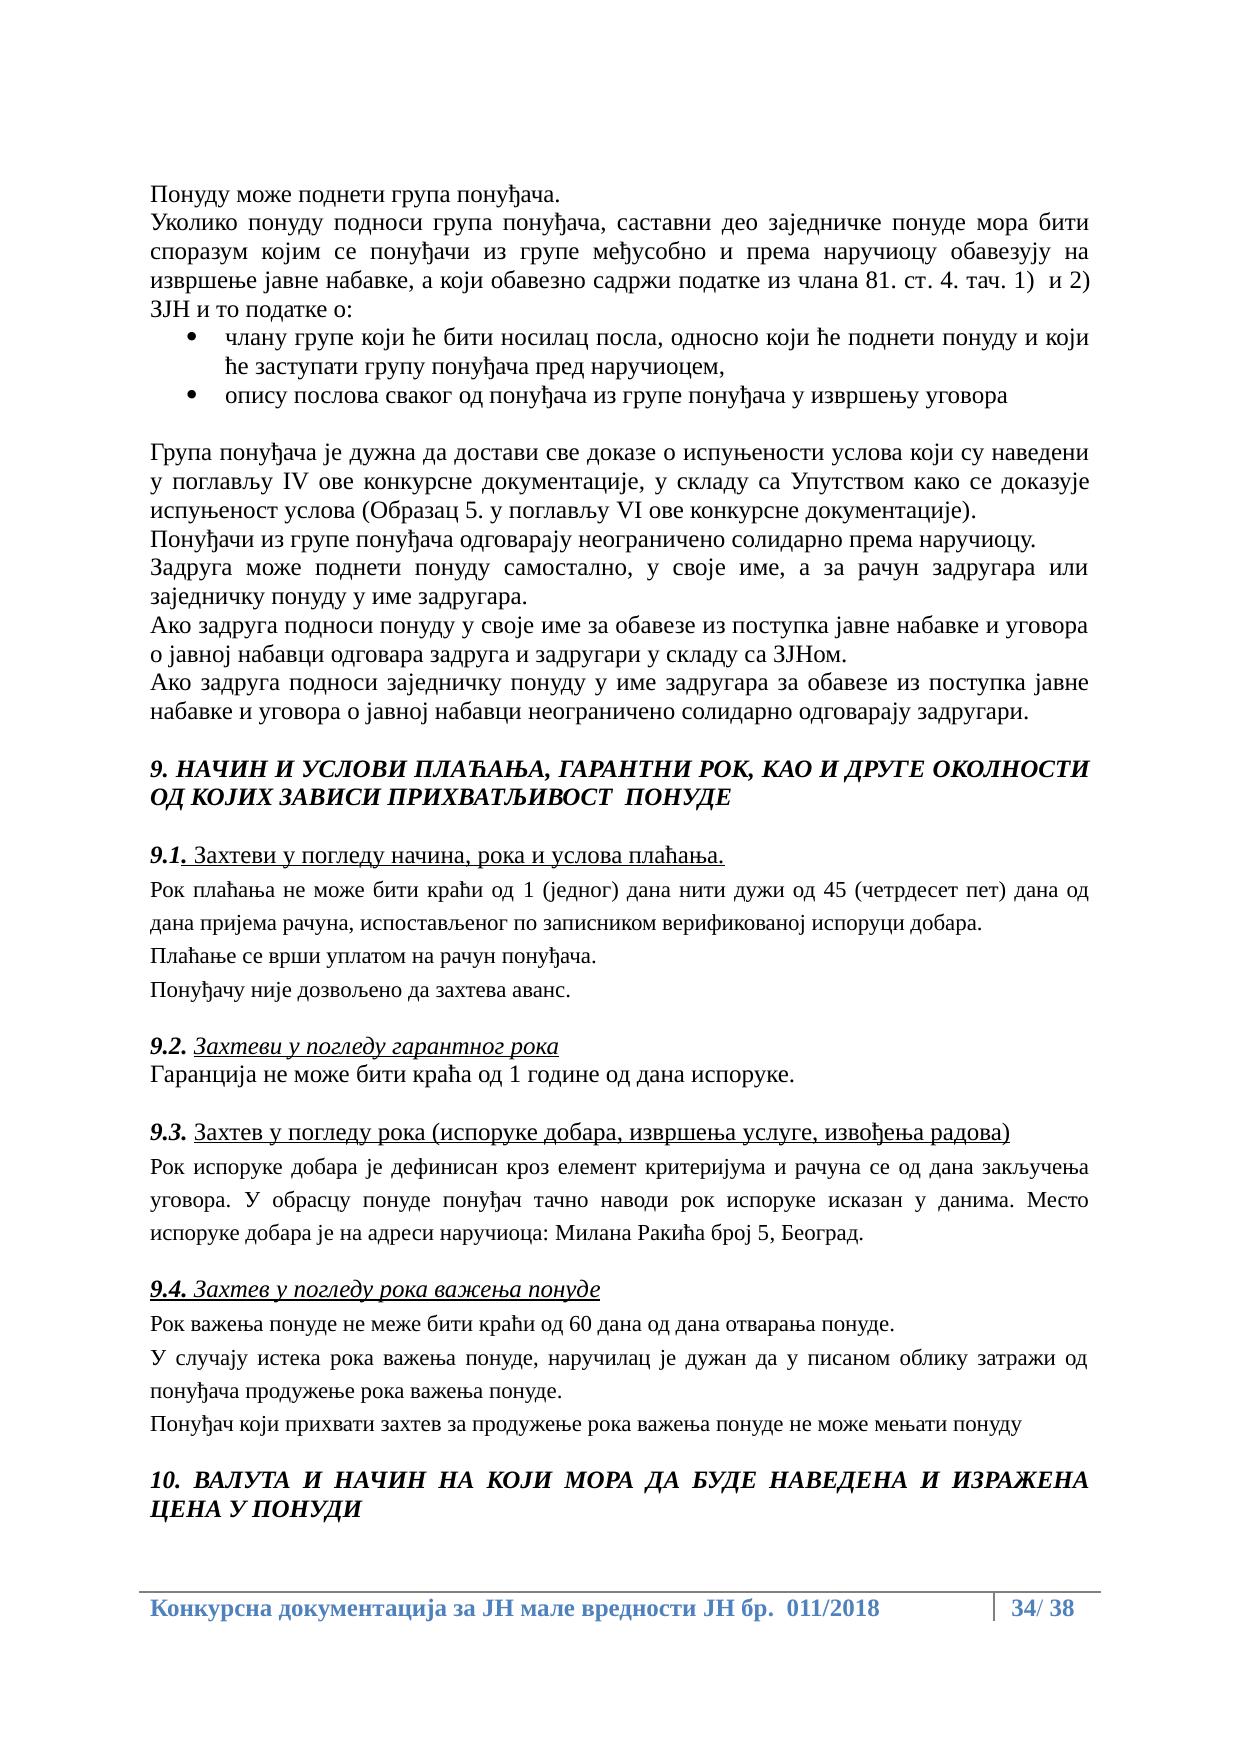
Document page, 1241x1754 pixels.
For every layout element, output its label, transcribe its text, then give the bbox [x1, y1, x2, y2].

text Задруга може поднети понуду самостално, у своје име, а за рачун задругара или заједничку понуду у име задругара. [150, 552, 1090, 610]
text Понуђач који прихвати захтев за продужење рока важења понуде не може мењати понуду [150, 1403, 1090, 1437]
text Гаранција не може бити краћа од 1 године од дана испоруке. [150, 1059, 1090, 1088]
text 9.1. Захтеви у погледу начина, рока и услова плаћања. [150, 840, 1090, 869]
text Рок плаћања не може бити краћи од 1 (једног) дана нити дужи од 45 (четрдесет пет) дана од дана пријема рачуна, испостављеног по записником верификованој испоруци добара. [150, 869, 1090, 935]
text Ако задруга подноси заједничку понуду у име задругара за обавезе из поступка јавне набавке и уговора о јавној набавци неограничено солидарно одговарају задругари. [150, 667, 1090, 725]
list опису послова сваког од понуђача из групе понуђача у извршењу уговора [187, 380, 1090, 409]
text 9. НАЧИН И УСЛОВИ ПЛАЋАЊА, ГАРАНТНИ РОК, КАО И ДРУГЕ ОКОЛНОСТИ ОД КОЈИХ ЗАВИСИ ПРИХВАТЉИВОСТ ПОНУДЕ [150, 754, 1090, 811]
text Група понуђача је дужна да достави све доказе о испуњености услова који су наведени у поглављу IV ове конкурсне документације, у складу са Упутством како се доказује испуњеност услова (Образац 5. у поглављу VI ове конкурсне документације). [150, 437, 1090, 524]
text 9.4. Захтев у погледу рока важења понуде [150, 1274, 1090, 1303]
text Понуду може поднети група понуђача. [150, 179, 1090, 207]
text Плаћање се врши уплатом на рачун понуђача. [150, 935, 1090, 969]
text У случају истека рока важења понуде, наручилац је дужан да у писаном облику затражи од понуђача продужење рока важења понуде. [150, 1337, 1090, 1403]
text Ако задруга подноси понуду у своје име за обавезе из поступка јавне набавке и уговора о јавној набавци одговара задруга и задругари у складу са ЗЈНом. [150, 610, 1090, 667]
text Рок важења понуде не меже бити краћи од 60 дана од дана отварања понуде. [150, 1303, 1090, 1337]
text Понуђачи из групе понуђача одговарају неограничено солидарно према наручиоцу. [150, 524, 1090, 552]
text 9.2. Захтеви у погледу гарантног рока [150, 1031, 1090, 1059]
text Понуђачу није дозвољено да захтева аванс. [150, 969, 1090, 1002]
text 10. ВАЛУТА И НАЧИН НА КОЈИ МОРА ДА БУДЕ НАВЕДЕНА И ИЗРАЖЕНА ЦЕНА У ПОНУДИ [150, 1465, 1090, 1523]
text Уколико понуду подноси група понуђача, саставни део заједничке понуде мора бити споразум којим се понуђачи из групе међусобно и према наручиоцу обавезују на извршење јавне набавке, а који обавезно садржи податке из члана 81. ст. 4. тач. 1) и 2) ЗЈН и то податке о: [150, 207, 1090, 322]
text 9.3. Захтев у погледу рока (испоруке добара, извршења услуге, извођења радова) [150, 1117, 1090, 1146]
text Рок испоруке добара је дефинисан кроз елемент критеријума и рачуна се од дана закључења уговора. У обрасцу понуде понуђач тачно наводи рок испоруке исказан у данима. Место испоруке добара је на адреси наручиоца: Милана Ракића број 5, Београд. [150, 1146, 1090, 1246]
list члану групе који ће бити носилац посла, односно који ће поднети понуду и који ће заступати групу понуђача пред наручиоцем, [187, 322, 1090, 380]
